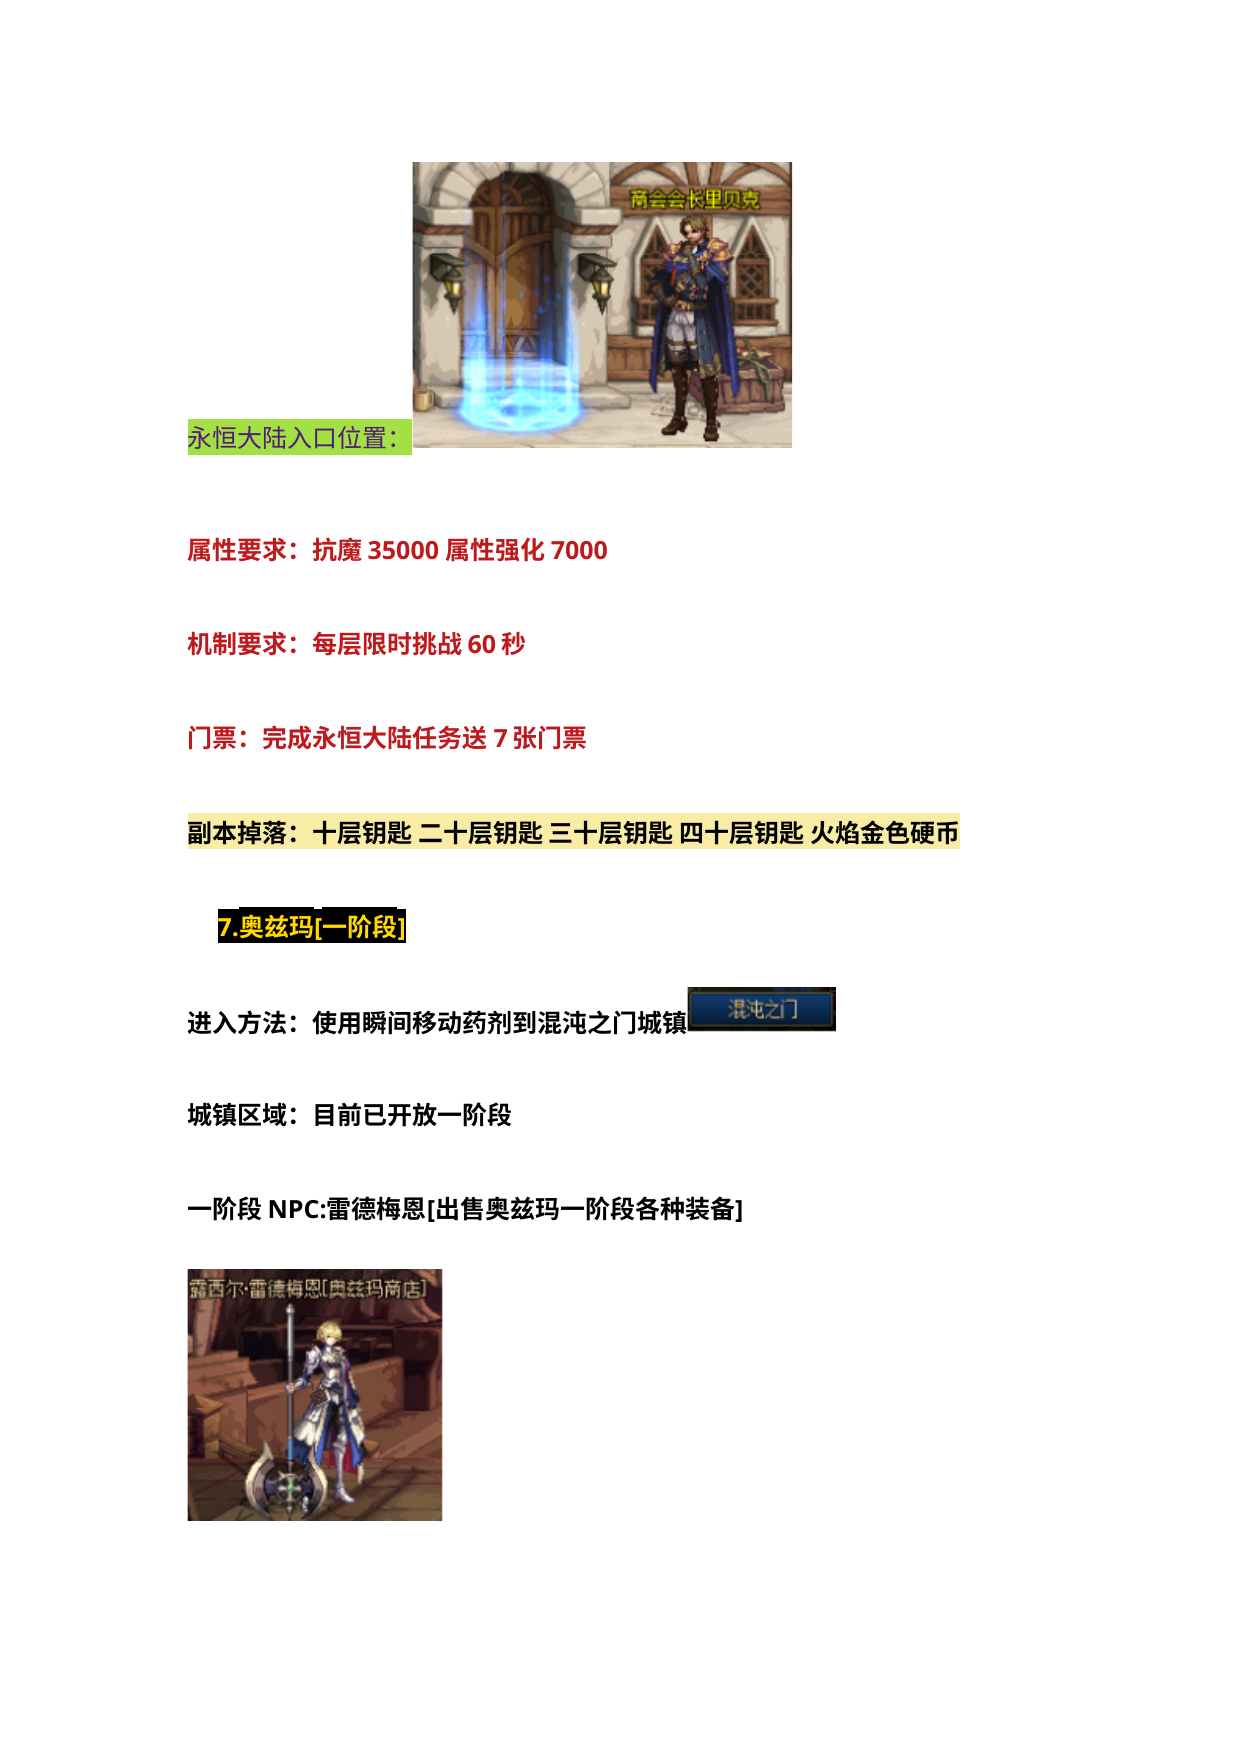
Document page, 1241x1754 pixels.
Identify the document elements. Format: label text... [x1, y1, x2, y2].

text 机制要求：每层限时挑战60秒 [187, 610, 1053, 675]
text 城镇区域：目前已开放一阶段 [187, 1081, 1053, 1146]
text 进入方法：使用瞬间移动药剂到混沌之门城镇 [187, 987, 1053, 1052]
text 一阶段NPC:雷德梅恩[出售奥兹玛一阶段各种装备] [187, 1175, 1053, 1240]
text 门票：完成永恒大陆任务送 7张门票 [187, 704, 1053, 769]
text 属性要求：抗魔35000 属性强化7000 [187, 516, 1053, 581]
text 副本掉落：十层钥匙 二十层钥匙 三十层钥匙 四十层钥匙 火焰金色硬币段之 [187, 799, 1053, 864]
picture [187, 1269, 444, 1521]
text 门7.奥兹玛[一阶段] [187, 893, 1053, 958]
picture [687, 987, 836, 1033]
picture [412, 162, 793, 448]
